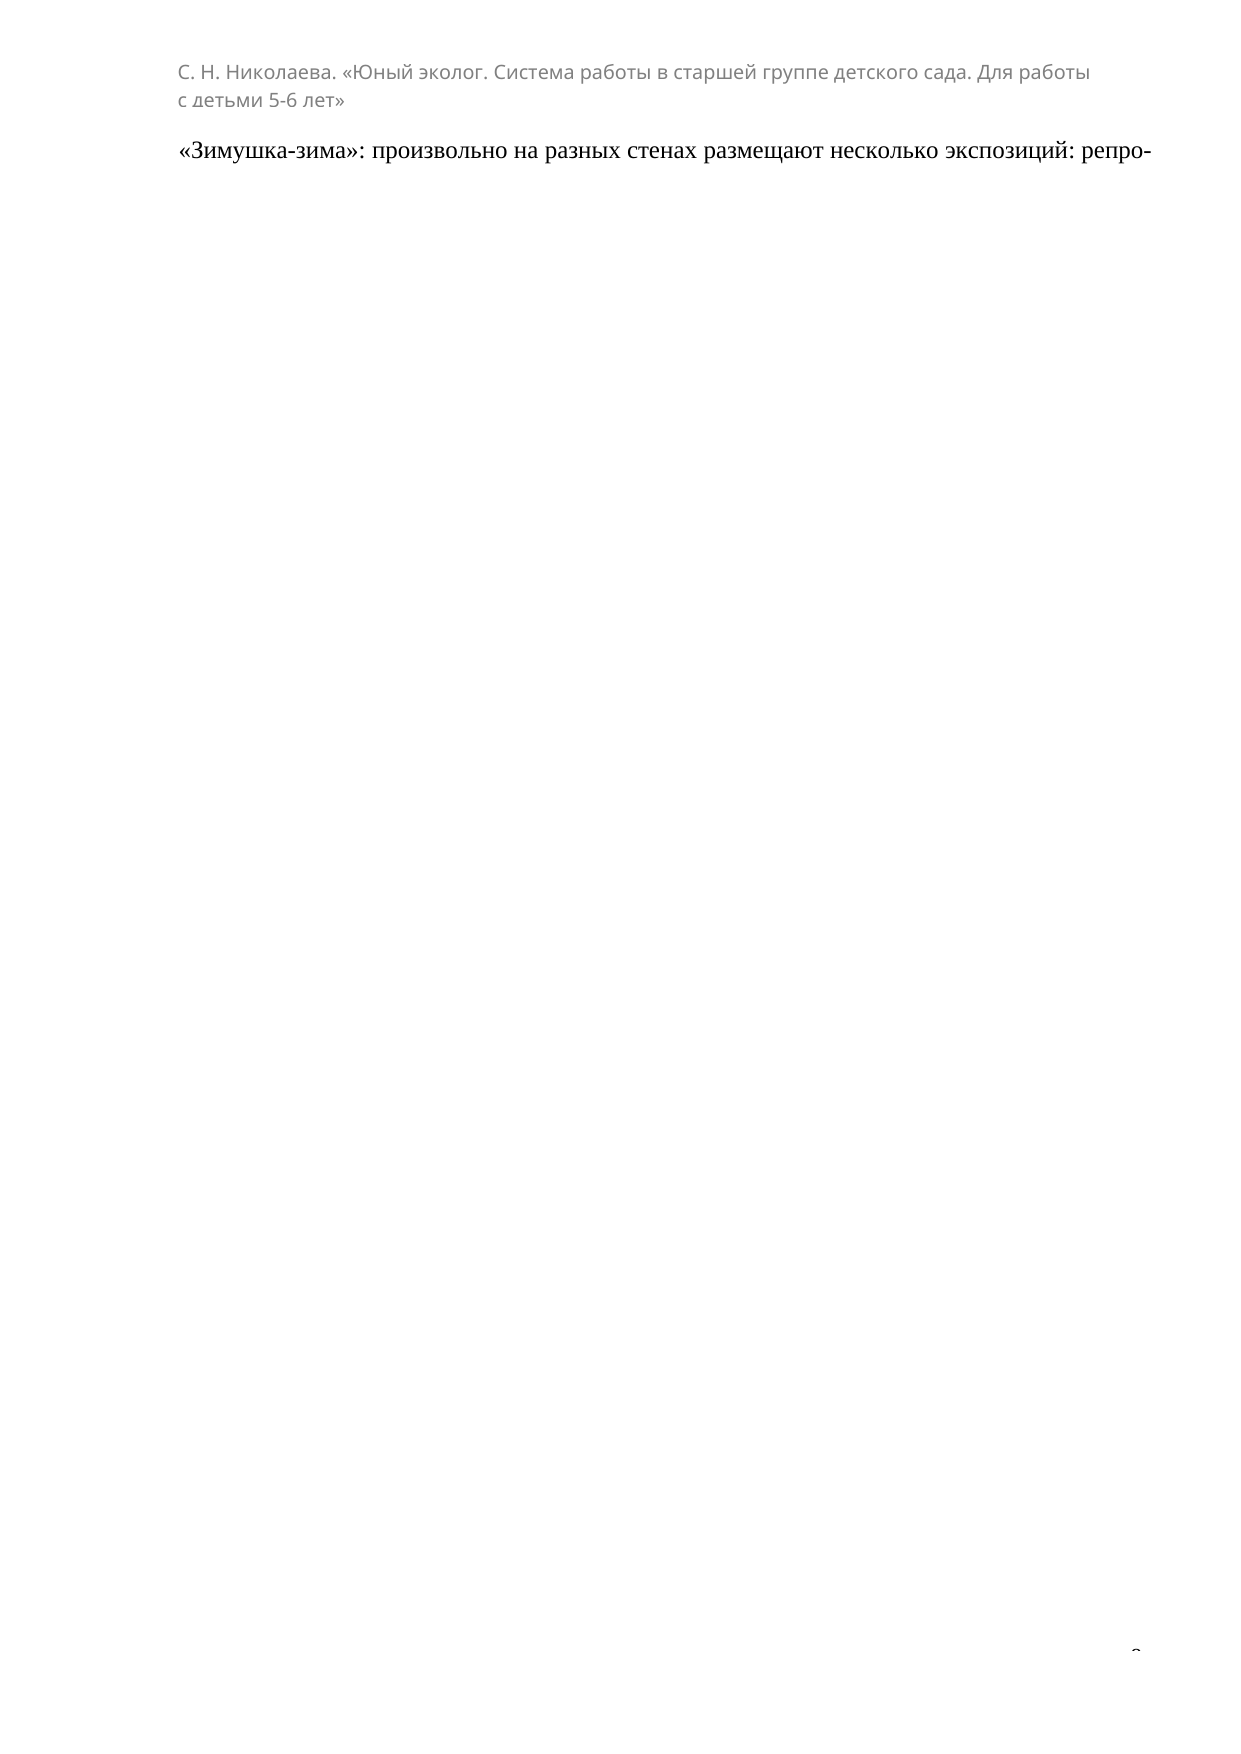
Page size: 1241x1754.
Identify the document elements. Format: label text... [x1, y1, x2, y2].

text «Зимушка-зима»: произвольно на разных стенах размещают несколько экспозиций: репро- [167, 135, 1151, 164]
